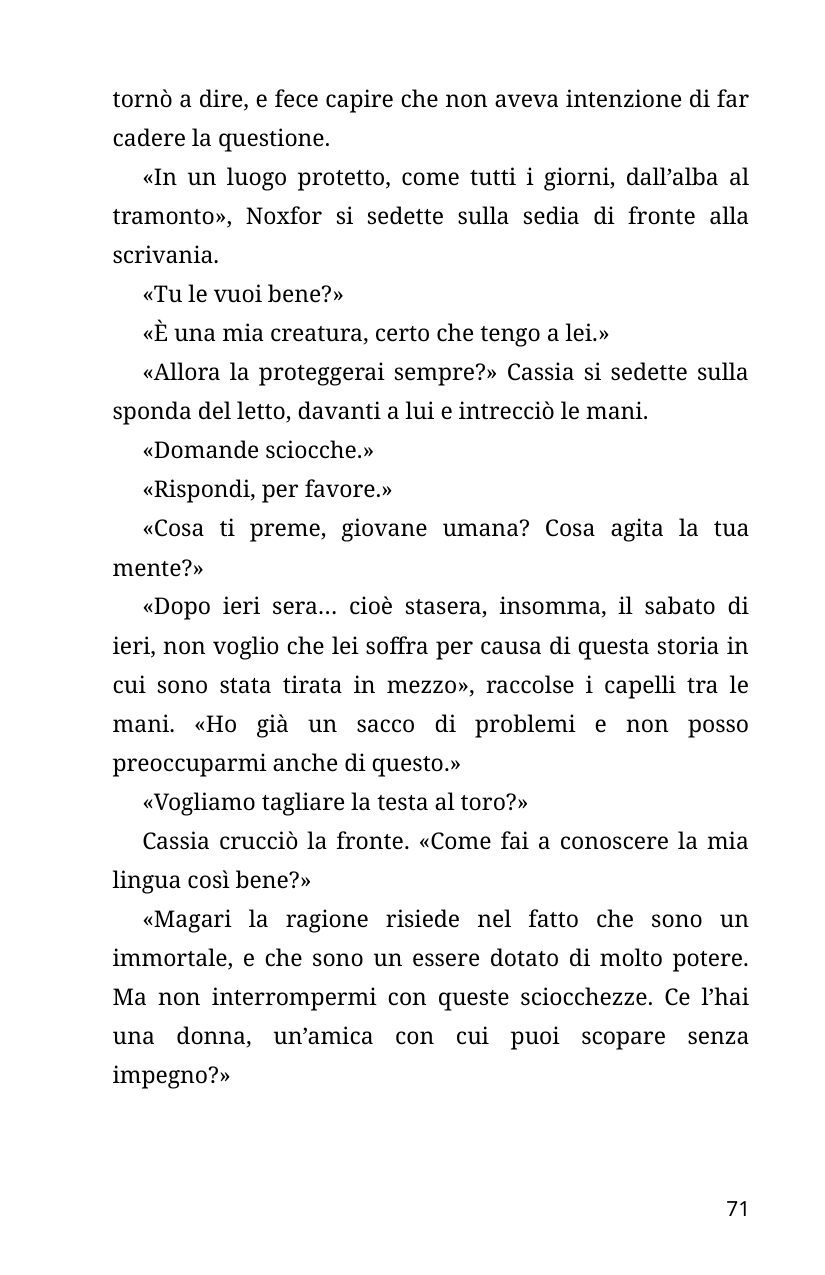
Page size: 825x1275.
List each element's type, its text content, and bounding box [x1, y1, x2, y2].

text «In un luogo protetto, come tutti i giorni, dall’alba al tramonto», Noxfor si sedette sulla sedia di fronte alla scrivania. [112, 161, 750, 270]
text «Tu le vuoi bene?» [112, 278, 750, 309]
text «Allora la proteggerai sempre?» Cassia si sedette sulla sponda del letto, davanti a lui e intrecciò le mani. [112, 356, 750, 426]
text «Cosa ti preme, giovane umana? Cosa agita la tua mente?» [112, 512, 750, 583]
text «Dopo ieri sera… cioè stasera, insomma, il sabato di ieri, non voglio che lei soffra per causa di questa storia in cui sono stata tirata in mezzo», raccolse i capelli tra le mani. «Ho già un sacco di problemi e non posso preoccuparmi anche di questo.» [112, 591, 750, 778]
text «Rispondi, per favore.» [112, 473, 750, 504]
text «Magari la ragione risiede nel fatto che sono un immortale, e che sono un essere dotato di molto potere. Ma non interrompermi con queste sciocchezze. Ce l’hai una donna, un’amica con cui puoi scopare senza impegno?» [112, 903, 750, 1091]
text «Domande sciocche.» [112, 434, 750, 466]
text «Vogliamo tagliare la testa al toro?» [112, 786, 750, 817]
text «È una mia creatura, certo che tengo a lei.» [112, 317, 750, 348]
text Cassia crucciò la fronte. «Come fai a conoscere la mia lingua così bene?» [112, 825, 750, 895]
